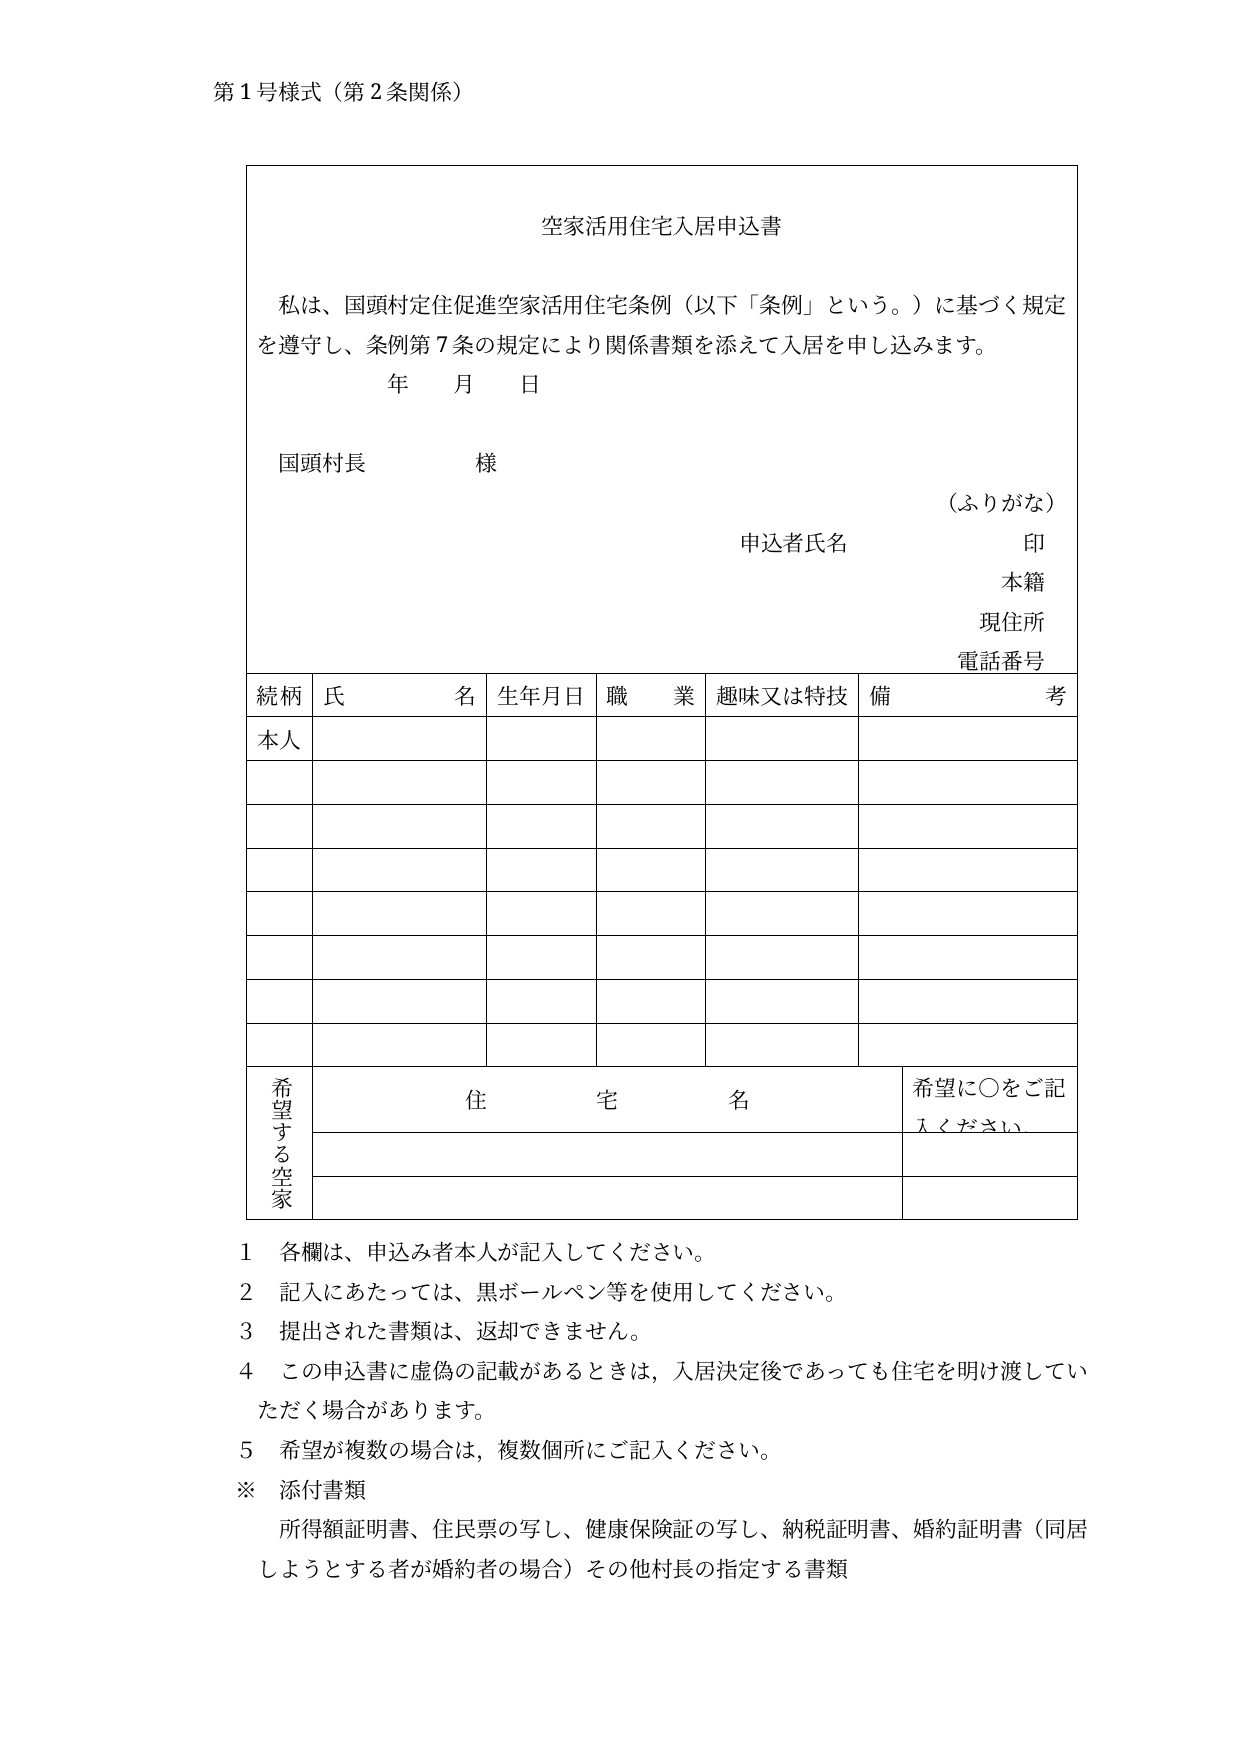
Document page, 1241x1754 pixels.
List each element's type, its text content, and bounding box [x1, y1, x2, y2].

table_cell [247, 849, 312, 891]
table_cell [597, 805, 705, 847]
table_cell [597, 717, 705, 760]
table_cell [903, 1177, 1077, 1219]
table_header 空家活用住宅入居申込書 私は、国頭村定住促進空家活用住宅条例（以下「条例」という。）に基づく規定を遵守し、条例第7条の規定により関係書類を添えて入居を申し込みます。 年 月 日 国頭村長 様 （ふりがな） 申込者氏名 印 本籍 現住所 電話番号 Fax番号 Email： [247, 166, 1077, 672]
table_cell [597, 761, 705, 804]
table_cell [706, 892, 858, 935]
table_cell 希望する空家活用住宅 [247, 1067, 312, 1219]
table_cell [487, 805, 596, 847]
table_cell [313, 892, 486, 935]
table_cell [597, 849, 705, 891]
table_cell [706, 761, 858, 804]
text ※ 添付書類 [213, 1469, 1088, 1508]
table_cell [313, 1177, 902, 1219]
table_cell [597, 1024, 705, 1066]
table_cell [313, 980, 486, 1022]
table_cell [313, 761, 486, 804]
table_cell 趣味又は特技 [706, 674, 858, 716]
table_cell [247, 761, 312, 804]
table_cell [313, 717, 486, 760]
text ４ この申込書に虚偽の記載があるときは，入居決定後であっても住宅を明け渡していただく場合があります。 [235, 1350, 1088, 1429]
table_cell [859, 805, 1077, 847]
text ５ 希望が複数の場合は，複数個所にご記入ください。 [235, 1429, 1088, 1469]
table_cell [706, 717, 858, 760]
table_cell [487, 892, 596, 935]
table_cell 住 宅 名 [313, 1067, 902, 1132]
table_cell [903, 1133, 1077, 1176]
table_cell [313, 805, 486, 847]
table_cell 本人 [247, 717, 312, 760]
table_cell [313, 936, 486, 979]
table_cell [247, 980, 312, 1022]
table_cell 備考 [859, 674, 1077, 716]
table_cell [487, 849, 596, 891]
table_cell [706, 849, 858, 891]
table_cell [859, 849, 1077, 891]
table_cell [487, 761, 596, 804]
table_cell [706, 1024, 858, 1066]
table_cell 続柄 [247, 674, 312, 716]
table_cell [487, 1024, 596, 1066]
table_cell [247, 936, 312, 979]
table_cell [859, 892, 1077, 935]
table_cell [706, 936, 858, 979]
table_cell [313, 1133, 902, 1176]
table_cell [313, 849, 486, 891]
table_cell [487, 936, 596, 979]
table_cell [313, 1024, 486, 1066]
table_cell [706, 980, 858, 1022]
table_cell [487, 717, 596, 760]
table_cell [597, 936, 705, 979]
table_cell [859, 1024, 1077, 1066]
table_cell [247, 1024, 312, 1066]
text 所得額証明書、住民票の写し、健康保険証の写し、納税証明書、婚約証明書（同居しようとする者が婚約者の場合）その他村長の指定する書類 [257, 1508, 1088, 1587]
text １ 各欄は、申込み者本人が記入してください。 [235, 1231, 1088, 1271]
table_cell [247, 805, 312, 847]
table_cell [706, 805, 858, 847]
table_cell 氏名 [313, 674, 486, 716]
table_cell [859, 936, 1077, 979]
table_cell [487, 980, 596, 1022]
table_cell 生年月日 [487, 674, 596, 716]
table_cell [859, 717, 1077, 760]
table_cell [247, 892, 312, 935]
table_cell [597, 980, 705, 1022]
text ２ 記入にあたっては、黒ボールペン等を使用してください。 [235, 1271, 1088, 1310]
table_cell [859, 980, 1077, 1022]
table_cell [597, 892, 705, 935]
text ３ 提出された書類は、返却できません。 [235, 1310, 1088, 1350]
table_cell [859, 761, 1077, 804]
table_cell 職業 [597, 674, 705, 716]
table_cell 希望に○をご記入ください。 [903, 1067, 1077, 1132]
